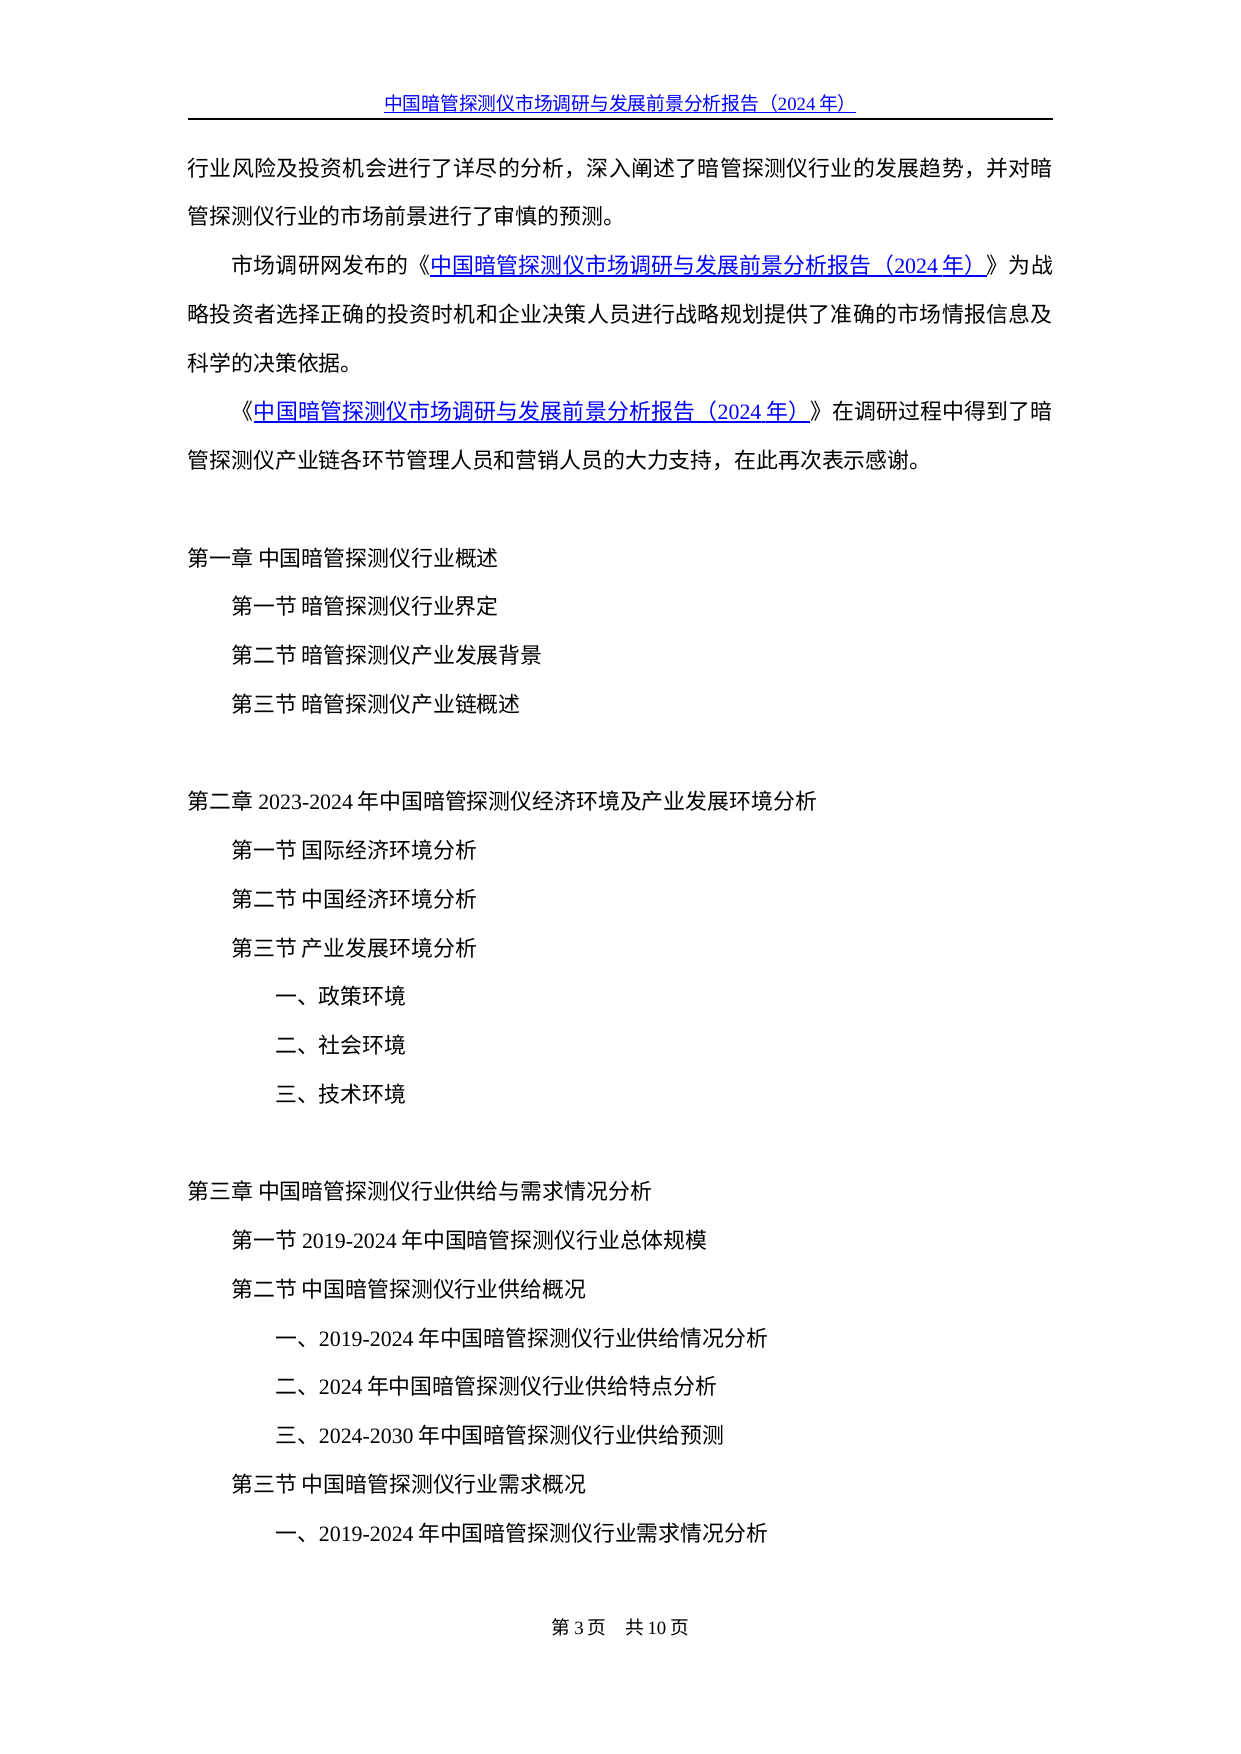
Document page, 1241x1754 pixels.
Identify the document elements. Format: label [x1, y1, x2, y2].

text [187, 150, 1053, 1548]
